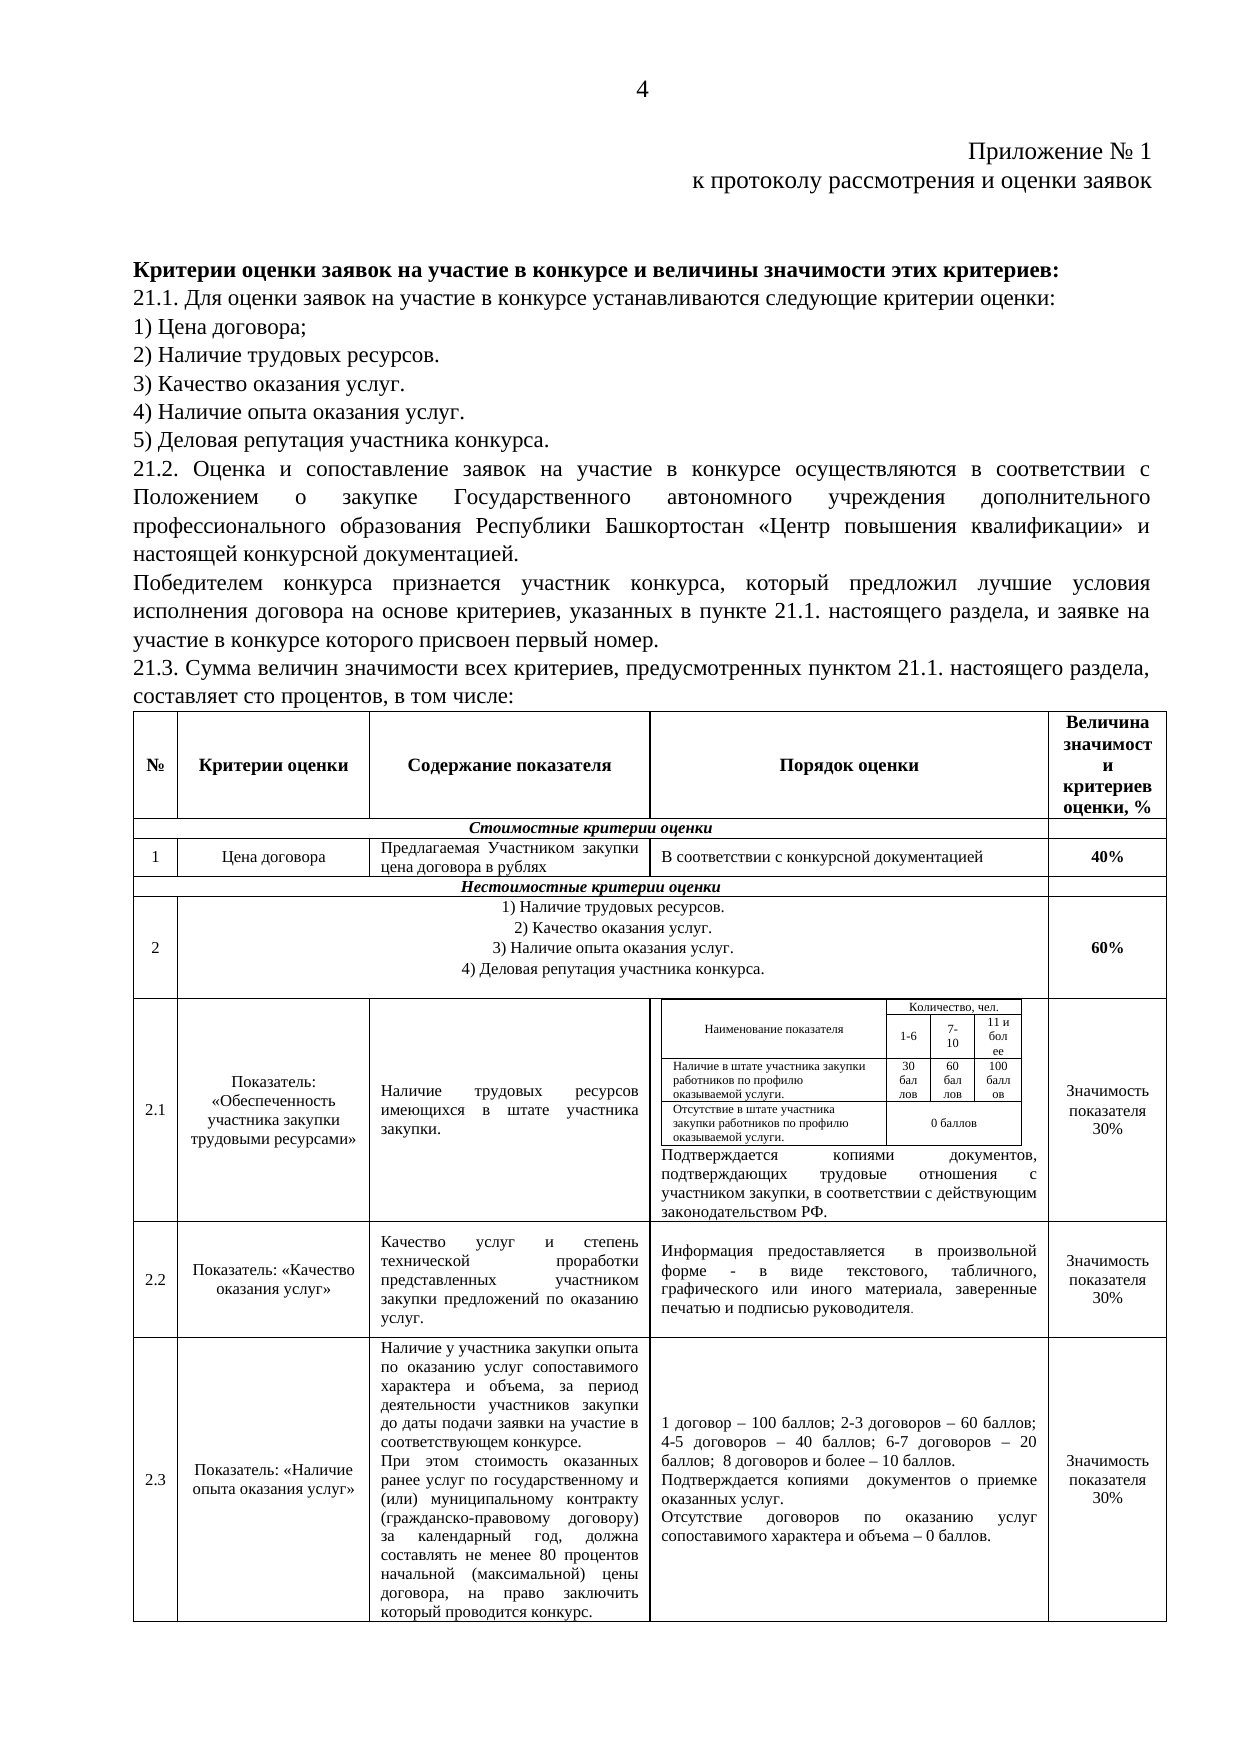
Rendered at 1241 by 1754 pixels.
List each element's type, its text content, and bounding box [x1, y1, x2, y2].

table_cell 40% [1049, 839, 1166, 876]
text 21.2. Оценка и сопоставление заявок на участие в конкурсе осуществляются в соответствии с Положением о закупке Государственного автономного учреждения дополнительного профессионального образования Республики Башкортостан «Центр повышения квалификации» и настоящей конкурсной документацией. [133, 455, 1152, 567]
text Победителем конкурса признается участник конкурса, который предложил лучшие условия исполнения договора на основе критериев, указанных в пункте 21.1. настоящего раздела, и заявке на участие в конкурсе которого присвоен первый номер. [133, 569, 1152, 652]
table_cell Предлагаемая Участником закупки цена договора в рублях [370, 839, 649, 876]
text к протоколу рассмотрения и оценки заявок [133, 165, 1152, 194]
table_cell Показатель: «Обеспеченность участника закупки трудовыми ресурсами» [178, 999, 369, 1221]
text 2) Наличие трудовых ресурсов. [133, 341, 1152, 368]
table_cell Значимость показателя 30% [1049, 1222, 1166, 1337]
text 21.1. Для оценки заявок на участие в конкурсе устанавливаются следующие критерии оценки: [133, 284, 1152, 311]
table_cell Показатель: «Наличие опыта оказания услуг» [178, 1338, 369, 1621]
table_header № [134, 712, 177, 818]
table_cell 2 [134, 897, 177, 998]
table_cell Подтверждается копиями документов, подтверждающих трудовые отношения с участником закупки, в соответствии с действующим законодательством РФ. [651, 999, 1048, 1221]
table_cell 2.2 [134, 1222, 177, 1337]
table_cell 2.1 [134, 999, 177, 1221]
table_cell Информация предоставляется в произвольной форме - в виде текстового, табличного, графического или иного материала, заверенные печатью и подписью руководителя. [651, 1222, 1048, 1337]
table_header Критерии оценки [178, 712, 369, 818]
table_header Содержание показателя [370, 712, 649, 818]
table_cell 1) Наличие трудовых ресурсов. 2) Качество оказания услуг. 3) Наличие опыта оказания услуг. 4) Деловая репутация участника конкурса. [178, 897, 1048, 998]
text 4) Наличие опыта оказания услуг. [133, 398, 1152, 424]
table_cell 1 договор – 100 баллов; 2-3 договоров – 60 баллов; 4-5 договоров – 40 баллов; 6-7 договоров – 20 баллов; 8 договоров и более – 10 баллов. Подтверждается копиями документов о приемке оказанных услуг. Отсутствие договоров по оказанию услуг сопоставимого характера и объема – 0 баллов. [651, 1338, 1048, 1621]
table_cell Цена договора [178, 839, 369, 876]
table_cell Наличие трудовых ресурсов имеющихся в штате участника закупки. [370, 999, 649, 1221]
table_header Порядок оценки [651, 712, 1048, 818]
table_cell Стоимостные критерии оценки [134, 819, 1048, 837]
table_cell 60% [1049, 897, 1166, 998]
text 3) Качество оказания услуг. [133, 370, 1152, 396]
table_header Величина значимости критериев оценки, % [1049, 712, 1166, 818]
table_cell В соответствии с конкурсной документацией [651, 839, 1048, 876]
table_cell Нестоимостные критерии оценки [134, 877, 1048, 896]
table_cell Наличие у участника закупки опыта по оказанию услуг сопоставимого характера и объема, за период деятельности участников закупки до даты подачи заявки на участие в соответствующем конкурсе. При этом стоимость оказанных ранее услуг по государственному и (или) муниципальному контракту (гражданско-правовому договору) за календарный год, должна составлять не менее 80 процентов начальной (максимальной) цены договора, на право заключить который проводится конкурс. [370, 1338, 649, 1621]
table_cell Значимость показателя 30% [1049, 1338, 1166, 1621]
table_cell Качество услуг и степень технической проработки представленных участником закупки предложений по оказанию услуг. [370, 1222, 649, 1337]
table_cell Значимость показателя 30% [1049, 999, 1166, 1221]
text Приложение № 1 [133, 136, 1152, 165]
text Критерии оценки заявок на участие в конкурсе и величины значимости этих критериев: [133, 256, 1152, 282]
table_cell 2.3 [134, 1338, 177, 1621]
text 21.3. Сумма величин значимости всех критериев, предусмотренных пунктом 21.1. настоящего раздела, составляет сто процентов, в том числе: [133, 654, 1152, 709]
table_cell 1 [134, 839, 177, 876]
table_cell [1049, 877, 1166, 896]
text 5) Деловая репутация участника конкурса. [133, 427, 1152, 453]
table_cell Показатель: «Качество оказания услуг» [178, 1222, 369, 1337]
table_cell [1049, 819, 1166, 837]
text 1) Цена договора; [133, 313, 1152, 339]
